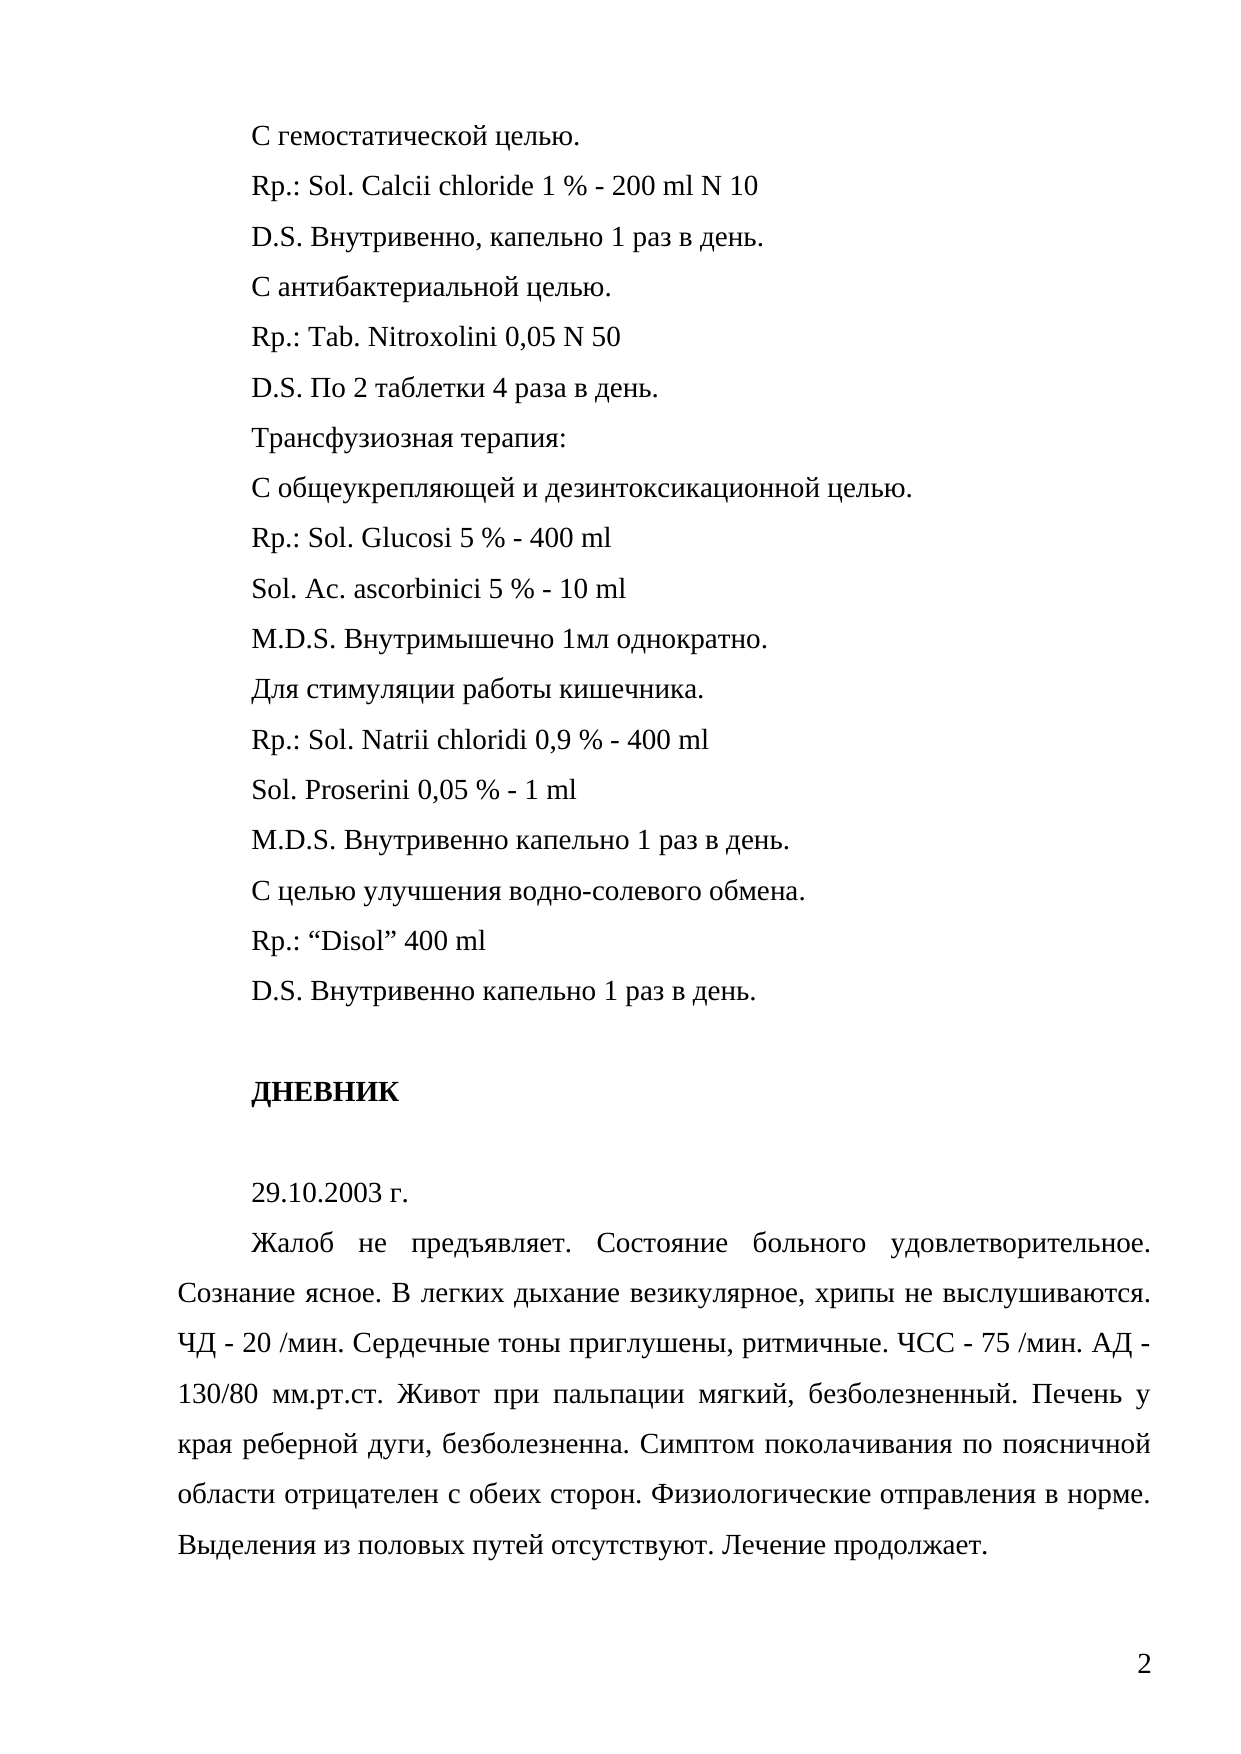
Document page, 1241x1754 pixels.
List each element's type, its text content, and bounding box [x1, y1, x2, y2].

subtitle ДНЕВНИК [177, 1074, 1152, 1108]
text С гемостатической целью. [177, 118, 1152, 152]
text M.D.S. Внутривенно капельно 1 раз в день. [177, 822, 1152, 856]
text Rp.: Sol. Natrii chloridi 0,9 % - 400 ml [177, 722, 1152, 755]
text M.D.S. Внутримышечно 1мл однократно. [177, 621, 1152, 655]
text D.S. По 2 таблетки 4 раза в день. [177, 370, 1152, 403]
text 29.10.2003 г. [177, 1175, 1152, 1208]
text Rp.: Tab. Nitroxolini 0,05 N 50 [177, 319, 1152, 353]
text Rp.: Sol. Glucosi 5 % - 400 ml [177, 521, 1152, 554]
text D.S. Внутривенно, капельно 1 раз в день. [177, 219, 1152, 252]
subtitle Для стимуляции работы кишечника. [177, 672, 1152, 705]
text Rp.: “Disol” 400 ml [177, 923, 1152, 957]
text Rp.: Sol. Calcii chloride 1 % - 200 ml N 10 [177, 168, 1152, 202]
text D.S. Внутривенно капельно 1 раз в день. [177, 973, 1152, 1007]
text Жалоб не предъявляет. Состояние больного удовлетворительное. Сознание ясное. В легких дыхание везикулярное, хрипы не выслушиваются. ЧД - 20 /мин. Сердечные тоны приглушены, ритмичные. ЧСС - 75 /мин. АД - 130/80 мм.рт.ст. Живот при пальпации мягкий, безболезненный. Печень у края реберной дуги, безболезненна. Симптом поколачивания по поясничной области отрицателен с обеих сторон. Физиологические отправления в норме. Выделения из половых путей отсутствуют. Лечение продолжает. [177, 1225, 1152, 1560]
text С целью улучшения водно-солевого обмена. [177, 873, 1152, 906]
text Sol. Ac. ascorbinici 5 % - 10 ml [177, 571, 1152, 604]
text Sol. Proserini 0,05 % - 1 ml [177, 772, 1152, 806]
text С общеукрепляющей и дезинтоксикационной целью. [177, 470, 1152, 504]
text Трансфузиозная терапия: [177, 420, 1152, 453]
text С антибактериальной целью. [177, 269, 1152, 303]
